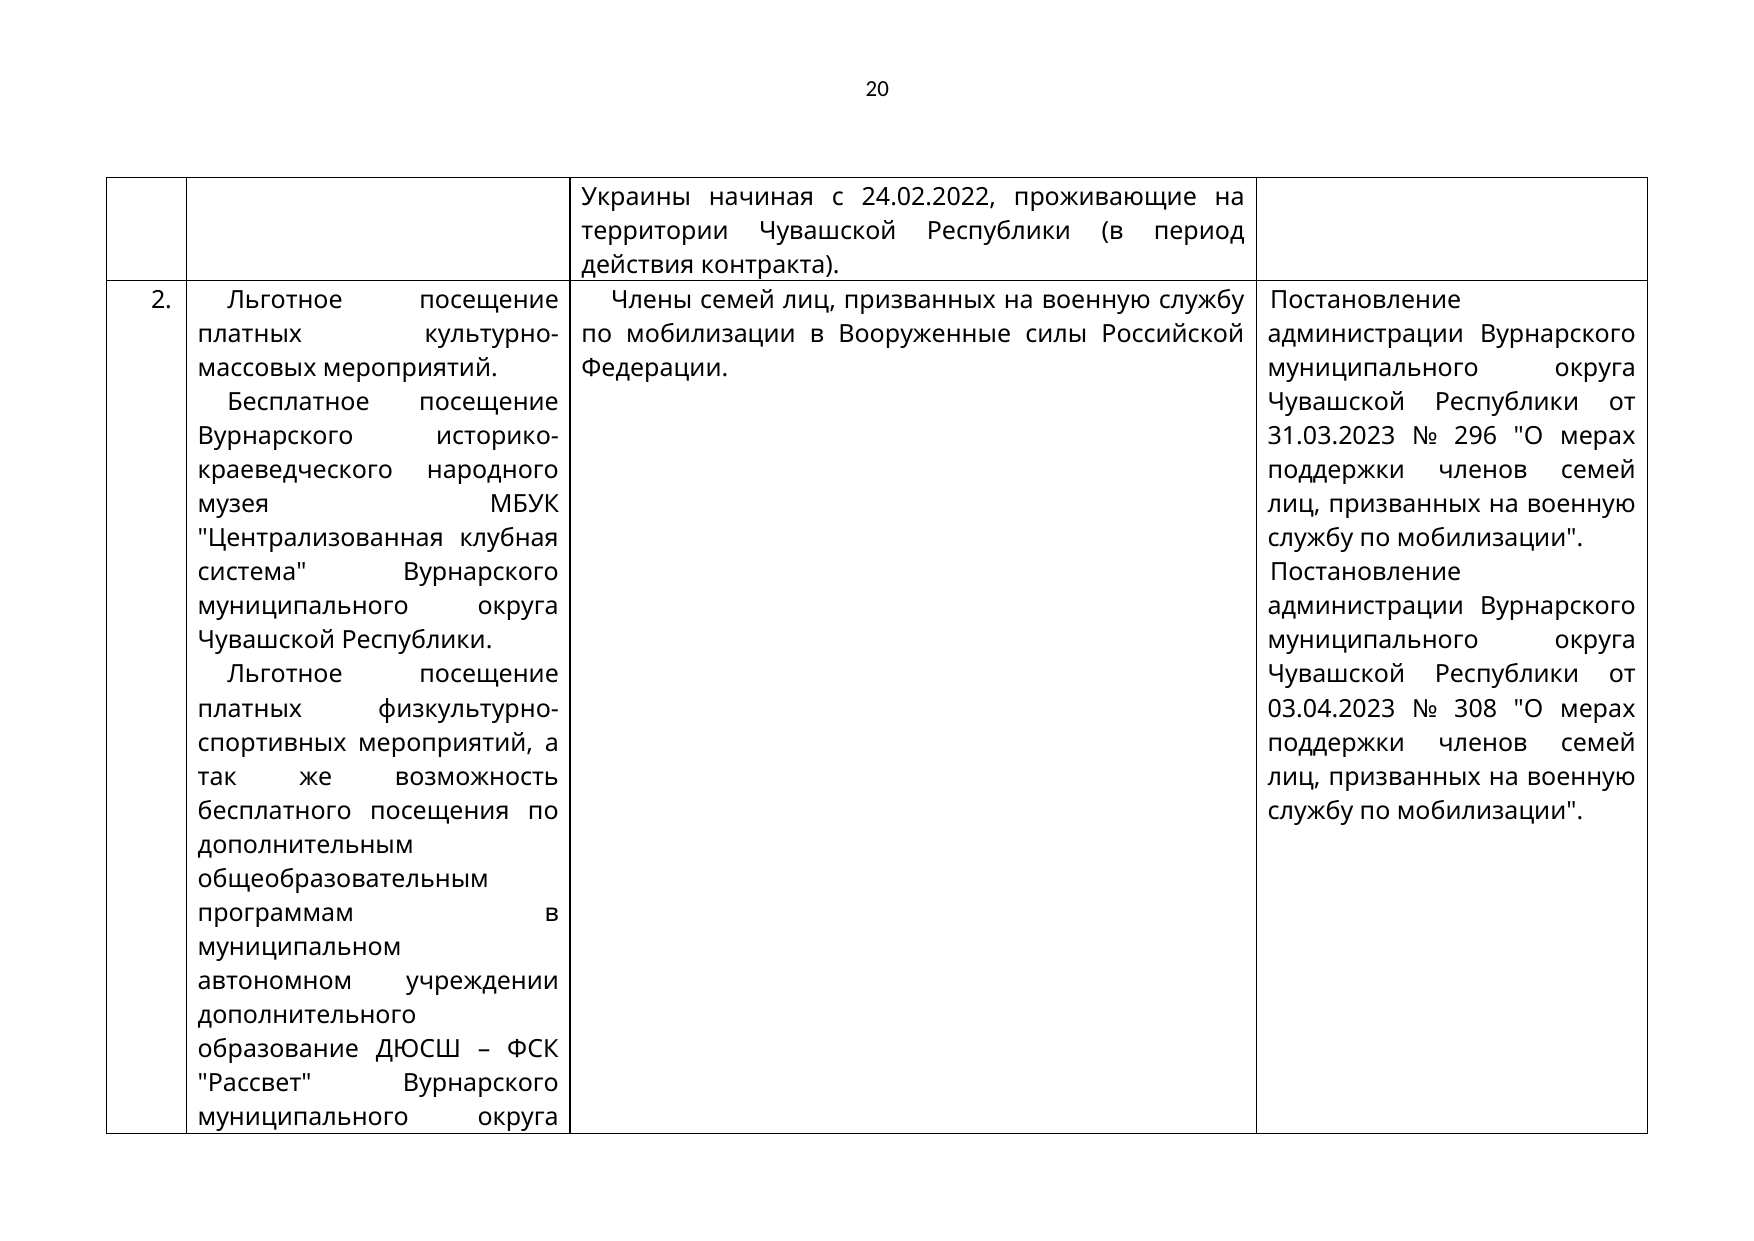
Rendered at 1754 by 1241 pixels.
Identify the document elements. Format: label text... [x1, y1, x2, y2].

table_cell 2. [107, 281, 186, 1133]
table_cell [187, 281, 569, 1133]
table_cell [571, 281, 1256, 1133]
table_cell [1257, 178, 1647, 280]
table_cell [187, 178, 569, 280]
table_cell 1. [107, 178, 186, 280]
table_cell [1257, 281, 1647, 1133]
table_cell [571, 178, 1256, 280]
